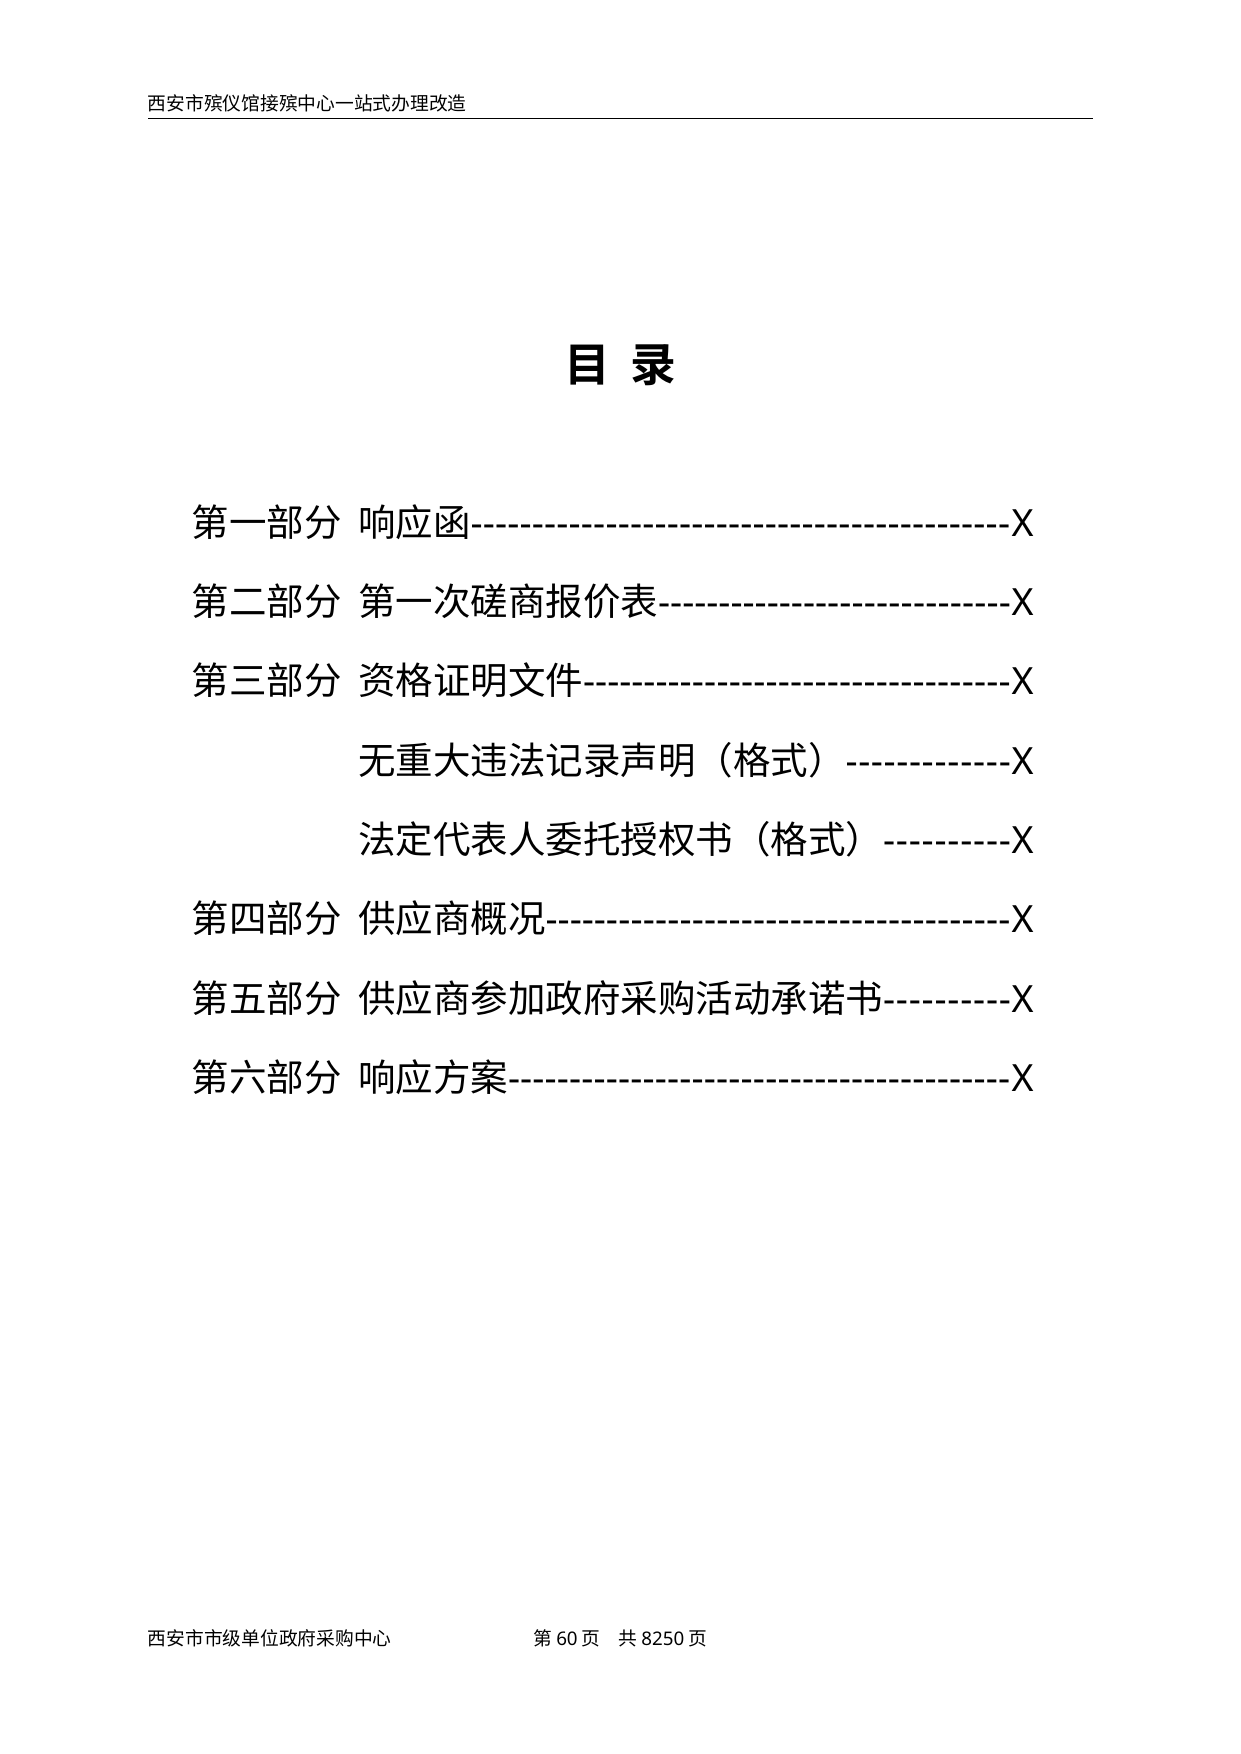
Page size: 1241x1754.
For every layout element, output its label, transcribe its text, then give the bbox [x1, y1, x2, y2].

text 第一部分 响应函 X [191, 480, 1027, 559]
text 目 录 [148, 321, 1093, 401]
text 第三部分 资格证明文件 X [191, 639, 1027, 718]
text 第四部分 供应商概况 X [191, 877, 1027, 956]
text 法定代表人委托授权书（格式） X [191, 798, 1027, 877]
text 第六部分 响应方案 X [191, 1036, 1027, 1115]
text 第五部分 供应商参加政府采购活动承诺书 X [191, 956, 1027, 1036]
text 第二部分 第一次磋商报价表 X [191, 559, 1027, 639]
text 无重大违法记录声明（格式） X [191, 718, 1027, 798]
